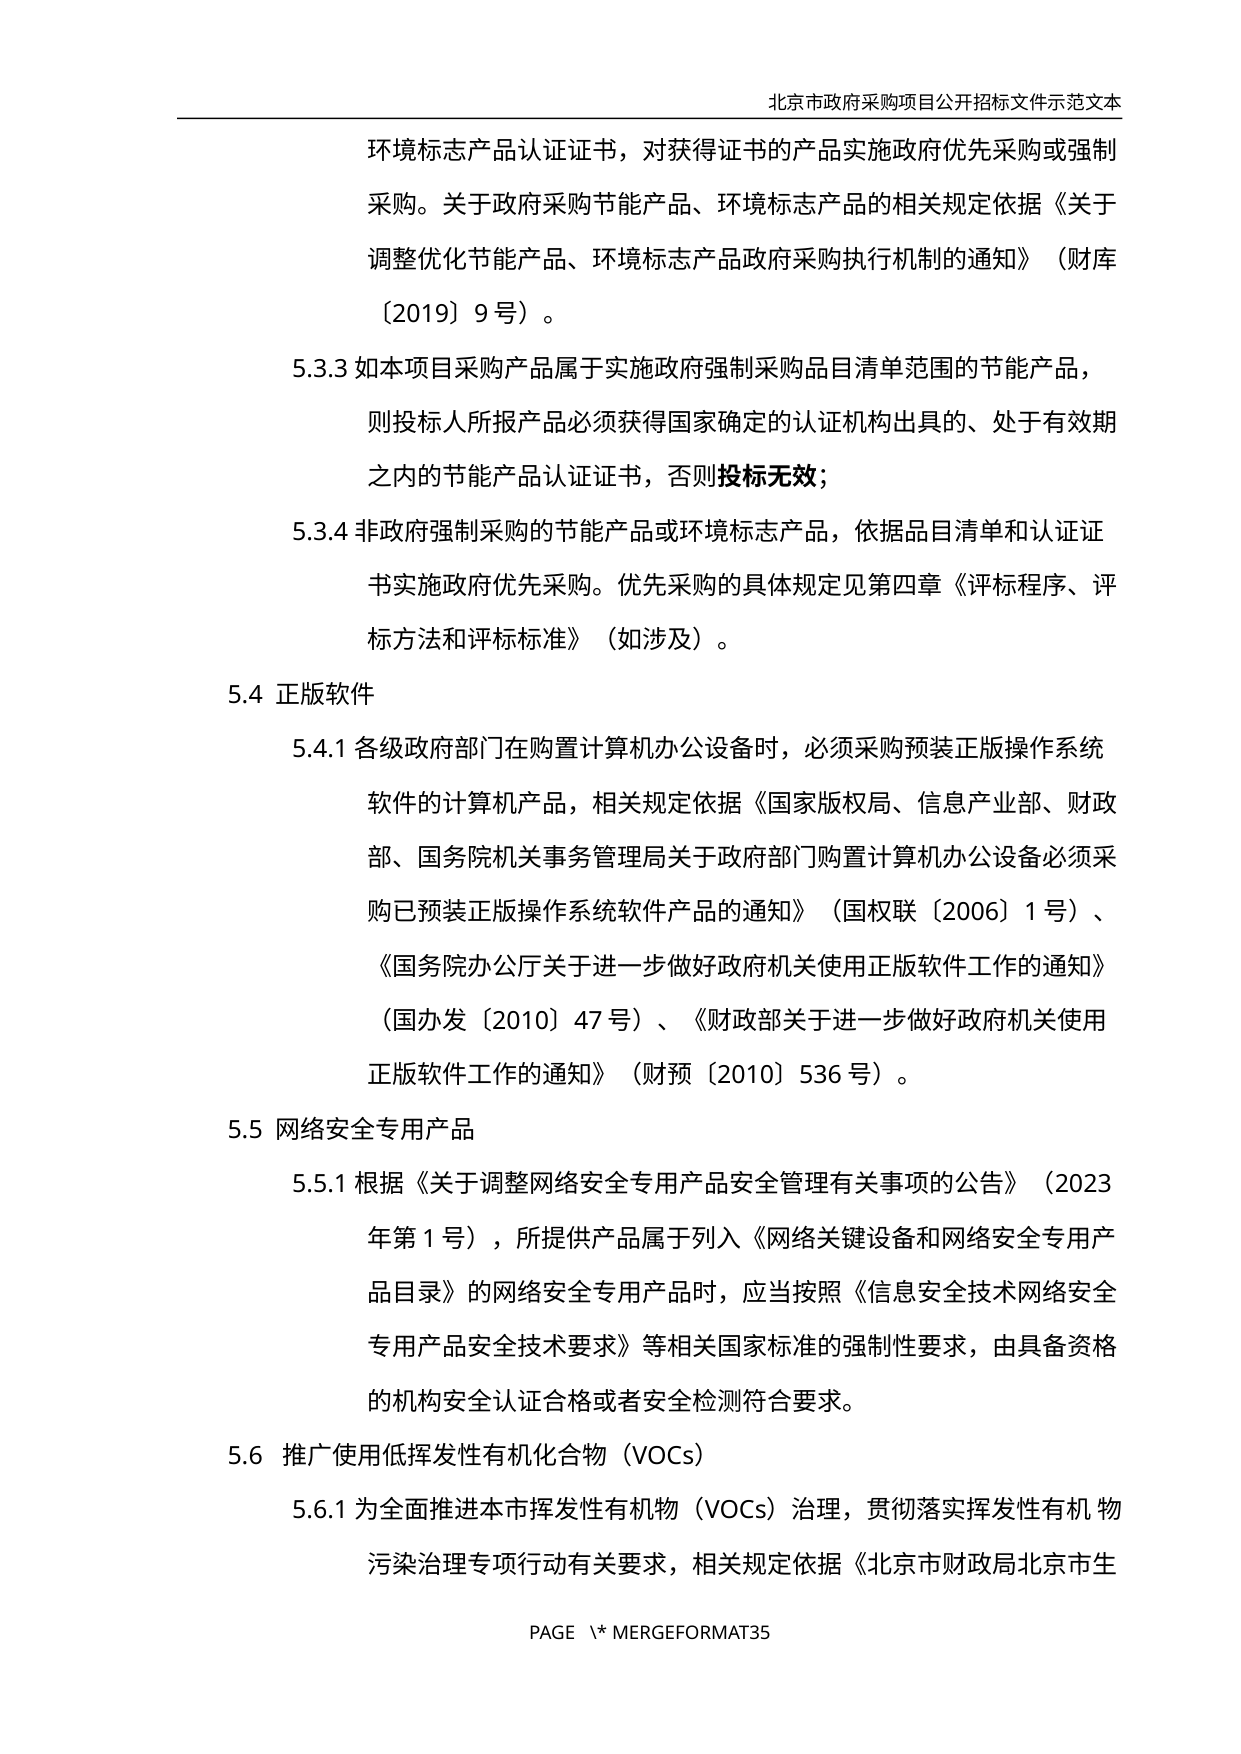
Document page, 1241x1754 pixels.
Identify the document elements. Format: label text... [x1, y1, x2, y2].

text 5.6 推广使用低挥发性有机化合物（VOCs） [177, 1436, 1122, 1472]
text 5.3.3 如本项目采购产品属于实施政府强制采购品目清单范围的节能产品，则投标人所报产品必须获得国家确定的认证机构出具的、处于有效期之内的节能产品认证证书，否则投标无效； [292, 348, 1122, 493]
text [292, 131, 1122, 330]
text 5.5.1 根据《关于调整网络安全专用产品安全管理有关事项的公告》（2023 年第1号），所提供产品属于列入《网络关键设备和网络安全专用产品目录》的网络安全专用产品时，应当按照《信息安全技术网络安全专用产品安全技术要求》等相关国家标准的强制性要求，由具备资格的机构安全认证合格或者安全检测符合要求。 [292, 1164, 1122, 1417]
text 5.5 网络安全专用产品 [177, 1109, 1122, 1146]
text 5.3.4 非政府强制采购的节能产品或环境标志产品，依据品目清单和认证证书实施政府优先采购。优先采购的具体规定见第四章《评标程序、评标方法和评标标准》（如涉及）。 [292, 511, 1122, 656]
text 5.4.1 各级政府部门在购置计算机办公设备时，必须采购预装正版操作系统软件的计算机产品，相关规定依据《国家版权局、信息产业部、财政部、国务院机关事务管理局关于政府部门购置计算机办公设备必须采购已预装正版操作系统软件产品的通知》（国权联〔2006〕1号）、《国务院办公厅关于进一步做好政府机关使用正版软件工作的通知》（国办发〔2010〕47号）、《财政部关于进一步做好政府机关使用正版软件工作的通知》（财预〔2010〕536号）。 [292, 729, 1122, 1091]
text 5.4 正版软件 [177, 674, 1122, 711]
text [292, 1490, 1122, 1581]
